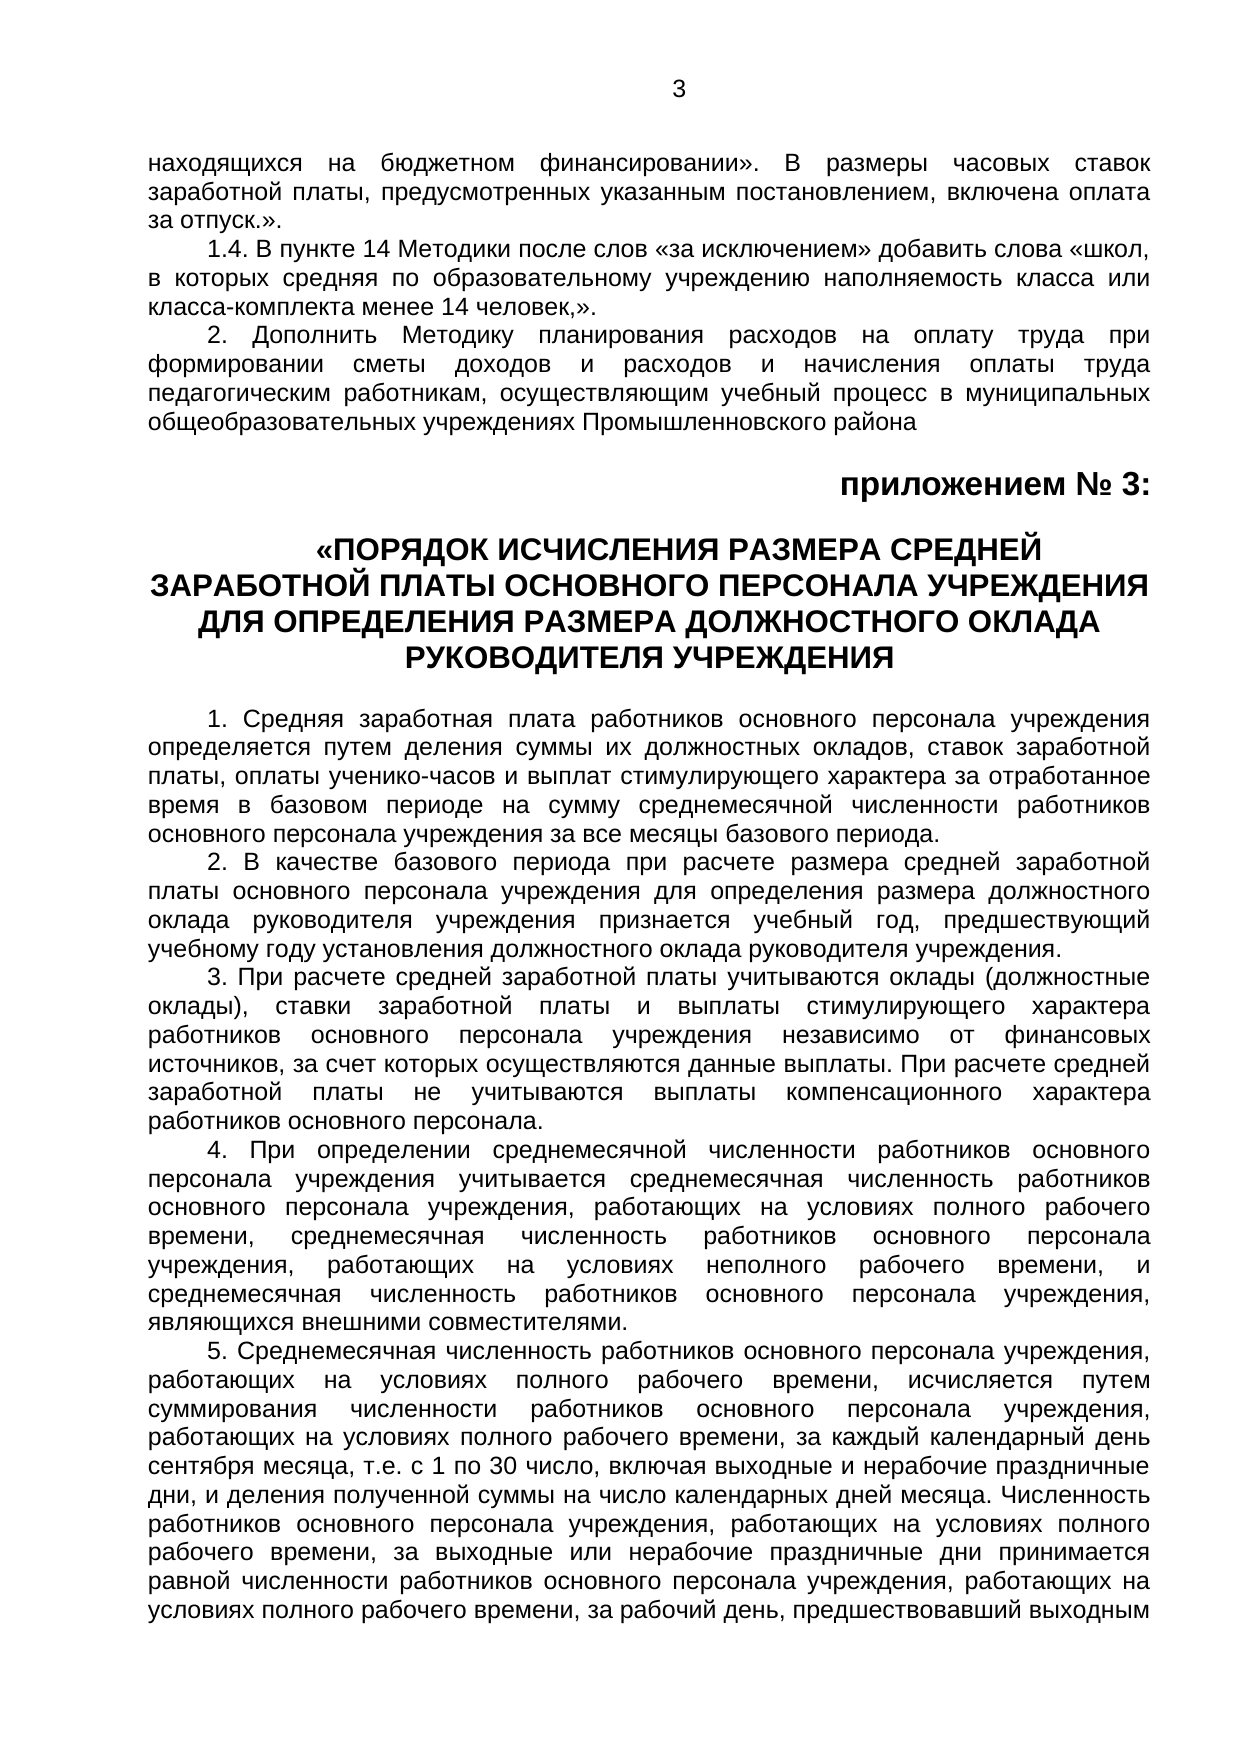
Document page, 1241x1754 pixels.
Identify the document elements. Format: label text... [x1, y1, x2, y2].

text 3. При расчете средней заработной платы учитываются оклады (должностные оклады), ставки заработной платы и выплаты стимулирующего характера работников основного персонала учреждения независимо от финансовых источников, за счет которых осуществляются данные выплаты. При расчете средней заработной платы не учитываются выплаты компенсационного характера работников основного персонала. [148, 962, 1152, 1135]
text 4. При определении среднемесячной численности работников основного персонала учреждения учитывается среднемесячная численность работников основного персонала учреждения, работающих на условиях полного рабочего времени, среднемесячная численность работников основного персонала учреждения, работающих на условиях неполного рабочего времени, и среднемесячная численность работников основного персонала учреждения, являющихся внешними совместителями. [148, 1135, 1152, 1336]
text «ПОРЯДОК ИСЧИСЛЕНИЯ РАЗМЕРА СРЕДНЕЙ ЗАРАБОТНОЙ ПЛАТЫ ОСНОВНОГО ПЕРСОНАЛА УЧРЕЖДЕНИЯ ДЛЯ ОПРЕДЕЛЕНИЯ РАЗМЕРА ДОЛЖНОСТНОГО ОКЛАДА РУКОВОДИТЕЛЯ УЧРЕЖДЕНИЯ [148, 531, 1152, 675]
text 1.4. В пункте 14 Методики после слов «за исключением» добавить слова «школ, в которых средняя по образовательному учреждению наполняемость класса или класса-комплекта менее 14 человек,». [148, 234, 1152, 320]
text 2. Дополнить Методику планирования расходов на оплату труда при формировании сметы доходов и расходов и начисления оплаты труда педагогическим работникам, осуществляющим учебный процесс в муниципальных общеобразовательных учреждениях Промышленновского района [148, 320, 1152, 435]
text приложением № 3: [148, 464, 1152, 502]
text 2. В качестве базового периода при расчете размера средней заработной платы основного персонала учреждения для определения размера должностного оклада руководителя учреждения признается учебный год, предшествующий учебному году установления должностного оклада руководителя учреждения. [148, 847, 1152, 962]
text 1. Средняя заработная плата работников основного персонала учреждения определяется путем деления суммы их должностных окладов, ставок заработной платы, оплаты ученико-часов и выплат стимулирующего характера за отработанное время в базовом периоде на сумму среднемесячной численности работников основного персонала учреждения за все месяцы базового периода. [148, 704, 1152, 847]
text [148, 148, 1152, 234]
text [148, 1336, 1152, 1624]
